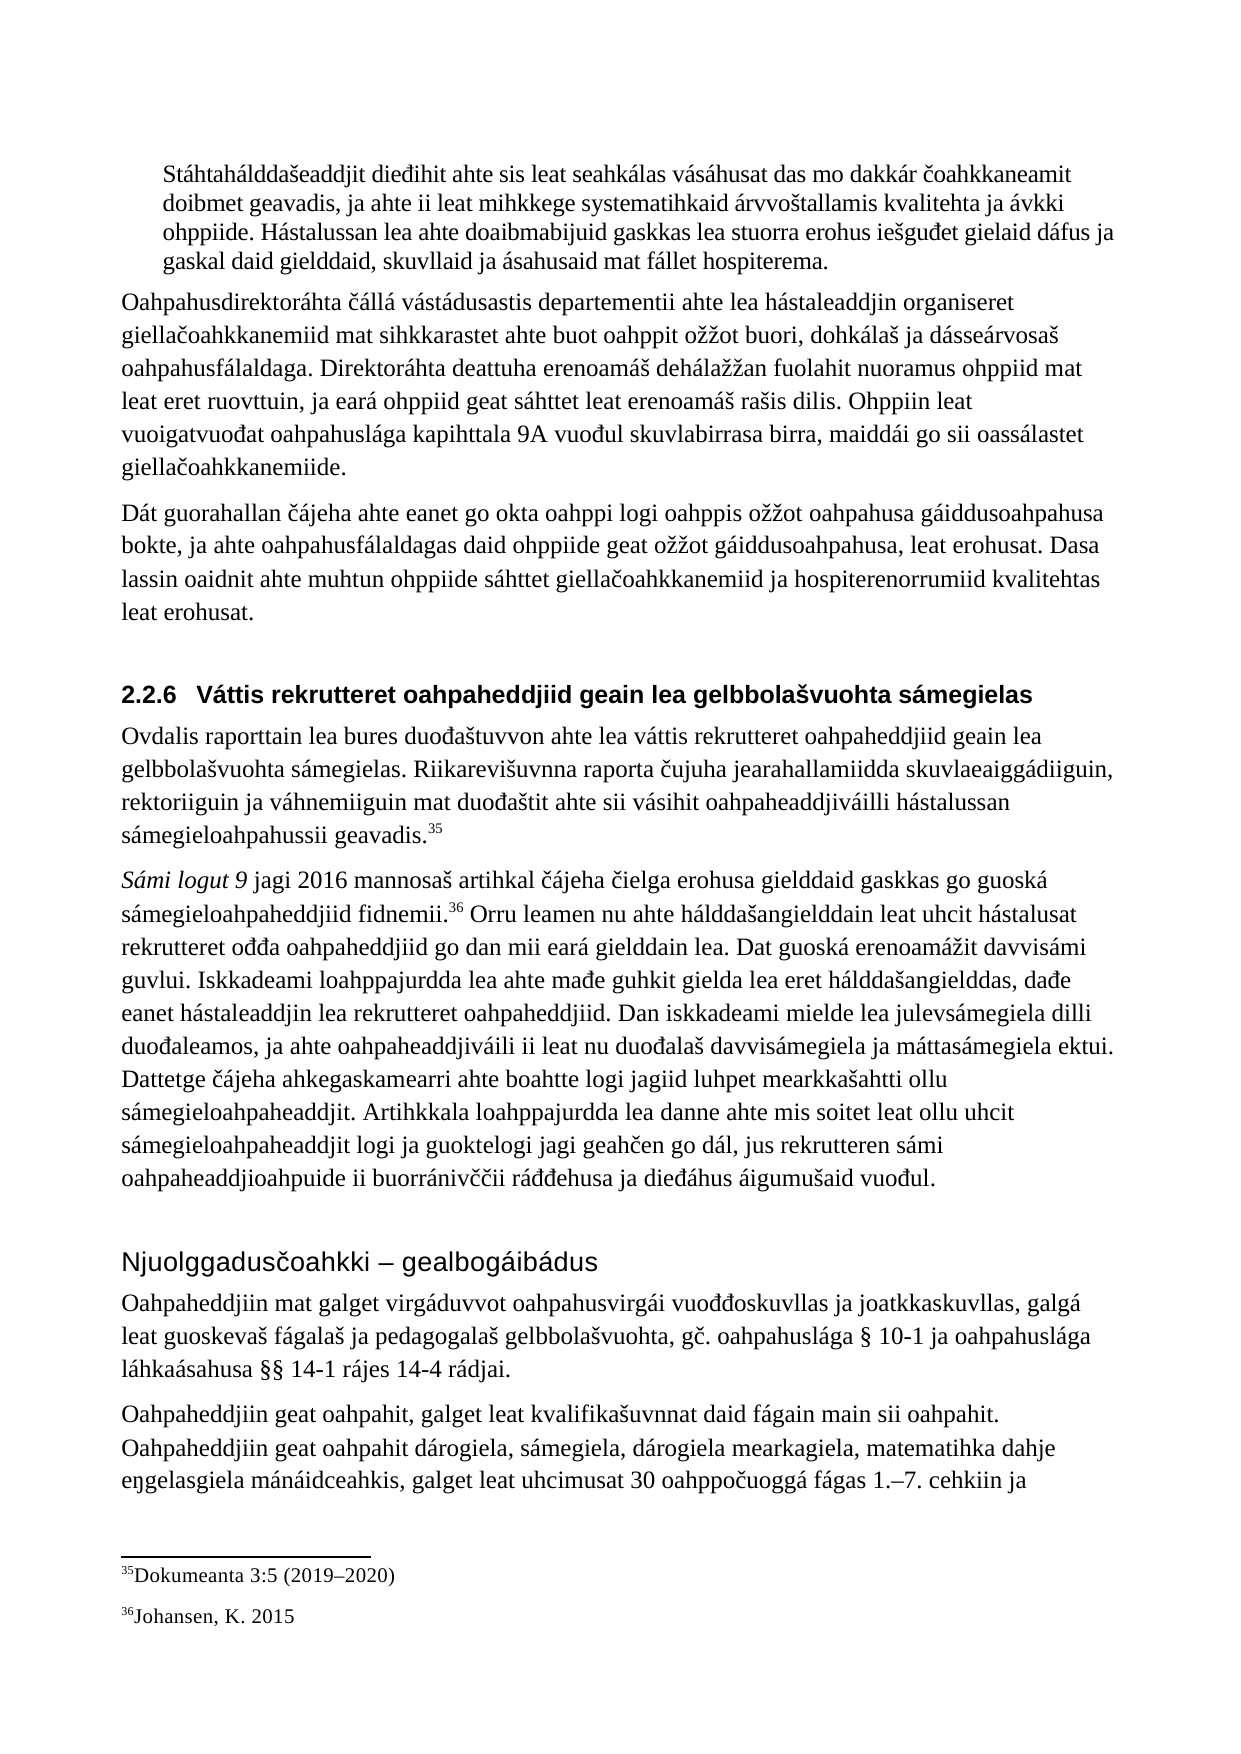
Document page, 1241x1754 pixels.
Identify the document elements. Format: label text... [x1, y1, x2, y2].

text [121, 1399, 1119, 1494]
text Njuolggadusčoahkki – gealbogáibádus [121, 1246, 1119, 1277]
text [162, 159, 1119, 274]
text Oahpahusdirektoráhta čállá vástádusastis departementii ahte lea hástaleaddjin organiseret giellačoahkkanemiid mat sihkkarastet ahte buot oahppit ožžot buori, dohkálaš ja dásseárvosaš oahpahusfálaldaga. Direktoráhta deattuha erenoamáš dehálažžan fuolahit nuoramus ohppiid mat leat eret ruovttuin, ja eará ohppiid geat sáhttet leat erenoamáš rašis dilis. Ohppiin leat vuoigatvuođat oahpahuslága kapihttala 9A vuođul skuvlabirrasa birra, maiddái go sii oassálastet giellačoahkkanemiide. [121, 287, 1119, 481]
text Ovdalis raporttain lea bures duođaštuvvon ahte lea váttis rekrutteret oahpaheddjiid geain lea gelbbolašvuohta sámegielas. Riikarevišuvnna raporta čujuha jearahallamiidda skuvlaeaiggádiiguin, rektoriiguin ja váhnemiiguin mat duođaštit ahte sii vásihit oahpaheaddjiváilli hástalussan sámegieloahpahussii geavadis. [121, 721, 1119, 849]
text Sámi logut 9 jagi 2016 mannosaš artihkal čájeha čielga erohusa gielddaid gaskkas go guoská sámegieloahpaheddjiid fidnemii. Orru leamen nu ahte hálddašangielddain leat uhcit hástalusat rekrutteret ođđa oahpaheddjiid go dan mii eará gielddain lea. Dat guoská erenoamážit davvisámi guvlui. Iskkadeami loahppajurdda lea ahte mađe guhkit gielda lea eret hálddašangielddas, dađe eanet hástaleaddjin lea rekrutteret oahpaheddjiid. Dan iskkadeami mielde lea julevsámegiela dilli duođaleamos, ja ahte oahpaheaddjiváili ii leat nu duođalaš davvisámegiela ja máttasámegiela ektui. Dattetge čájeha ahkegaskamearri ahte boahtte logi jagiid luhpet mearkkašahtti ollu sámegieloahpaheaddjit. Artihkkala loahppajurdda lea danne ahte mis soitet leat ollu uhcit sámegieloahpaheaddjit logi ja guoktelogi jagi geahčen go dál, jus rekrutteren sámi oahpaheaddjioahpuide ii buorránivččii ráđđehusa ja dieđáhus áigumušaid vuođul. [121, 866, 1119, 1192]
text Oahpaheddjiin mat galget virgáduvvot oahpahusvirgái vuođđoskuvllas ja joatkkaskuvllas, galgá leat guoskevaš fágalaš ja pedagogalaš gelbbolašvuohta, gč. oahpahuslága § 10-1 ja oahpahuslága láhkaásahusa §§ 14-1 rájes 14-4 rádjai. [121, 1288, 1119, 1383]
text Dát guorahallan čájeha ahte eanet go okta oahppi logi oahppis ožžot oahpahusa gáiddusoahpahusa bokte, ja ahte oahpahusfálaldagas daid ohppiide geat ožžot gáiddusoahpahusa, leat erohusat. Dasa lassin oaidnit ahte muhtun ohppiide sáhttet giellačoahkkanemiid ja hospiterenorrumiid kvalitehtas leat erohusat. [121, 498, 1119, 625]
subtitle Váttis rekrutteret oahpaheddjiid geain lea gelbbolašvuohta sámegielas [121, 680, 1119, 708]
